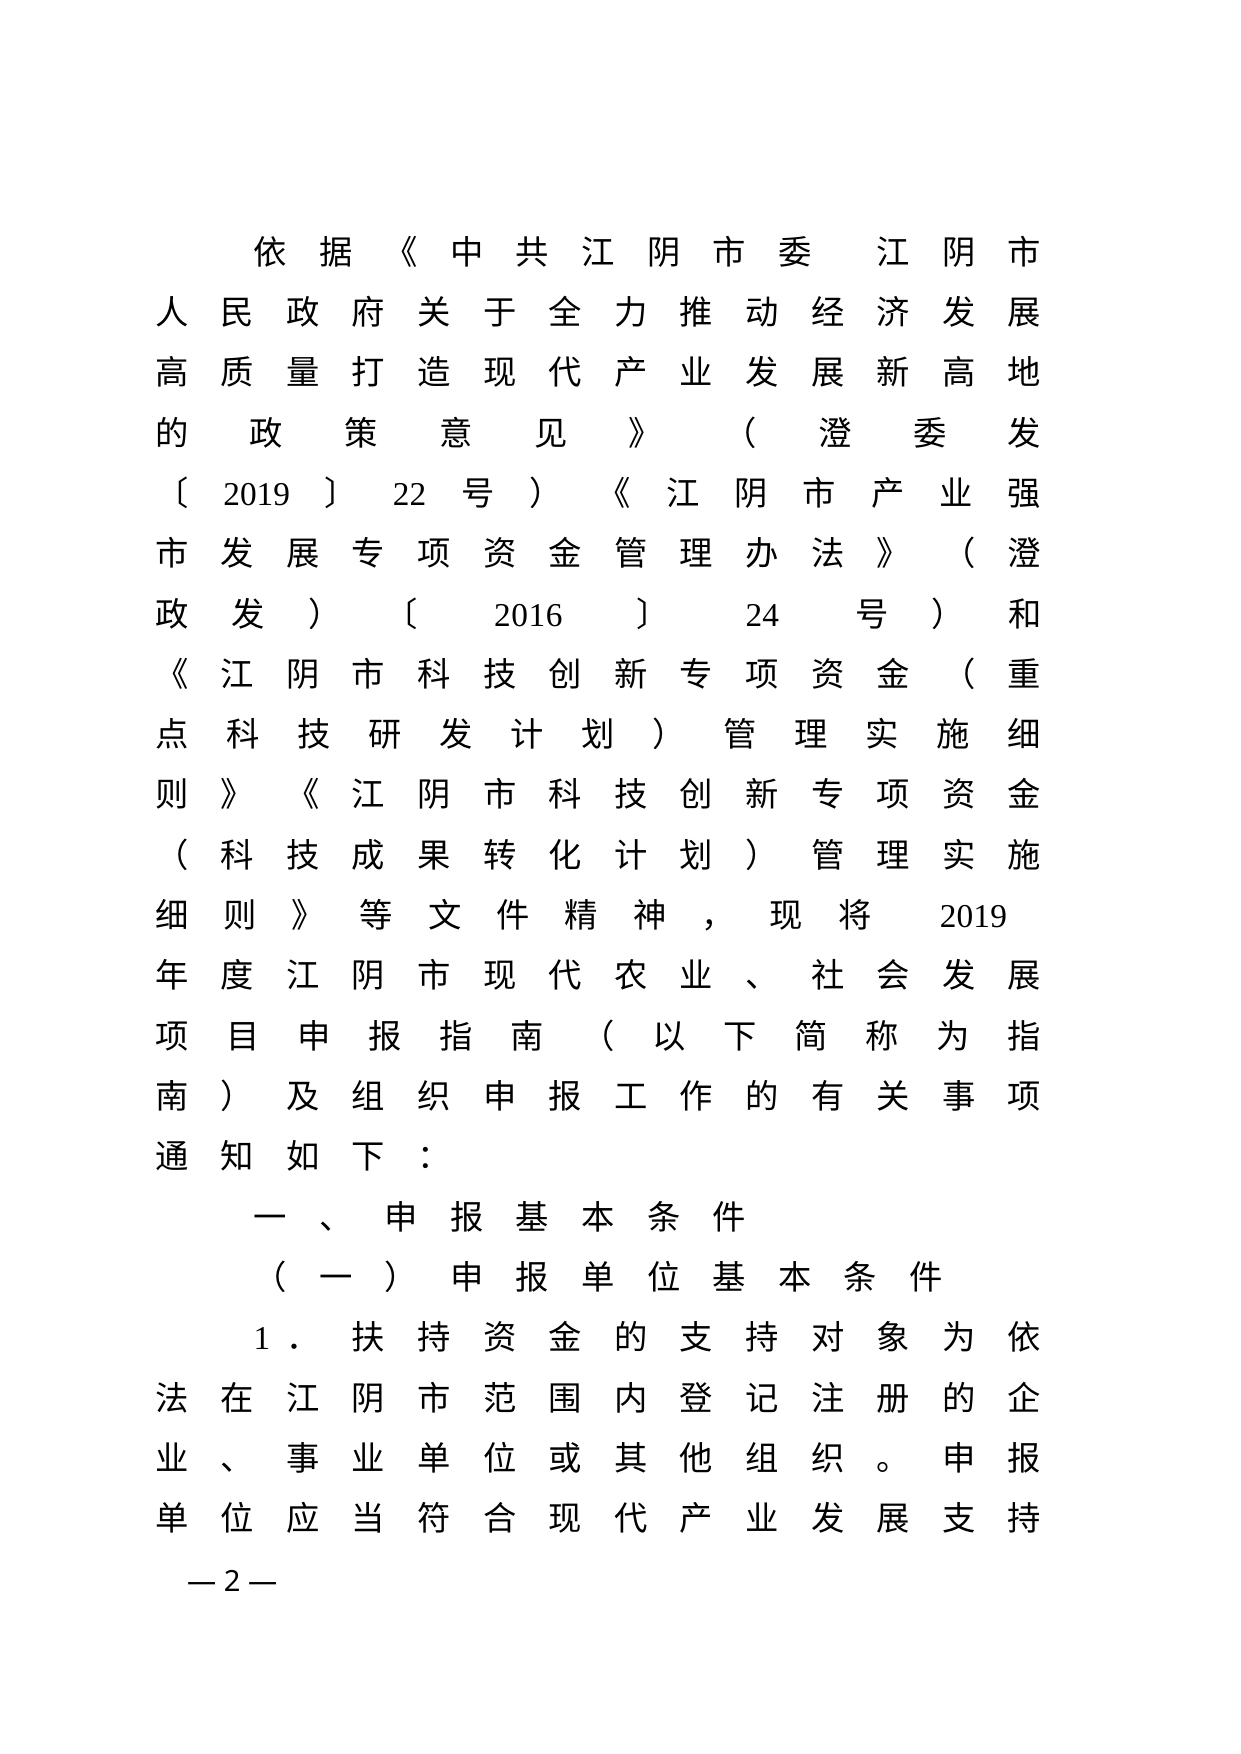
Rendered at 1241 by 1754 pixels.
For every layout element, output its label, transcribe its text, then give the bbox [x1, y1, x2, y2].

text 依据《中共江阴市委 江阴市人民政府关于全力推动经济发展高质量打造现代产业发展新高地的政策意见》（澄委发〔2019〕22号）《江阴市产业强市发展专项资金管理办法》（澄政发）〔2016〕24号）和《江阴市科技创新专项资金（重点科技研发计划）管理实施细则》《江阴市科技创新专项资金（科技成果转化计划）管理实施细则》等文件精神，现将2019年度江阴市现代农业、社会发展项目申报指南（以下简称为指南）及组织申报工作的有关事项通知如下： [155, 219, 1073, 1184]
text 一、申报基本条件 [155, 1184, 1073, 1245]
text （一）申报单位基本条件 [155, 1245, 1073, 1305]
text 1．扶持资金的支持对象为依法在江阴市范围内登记注册的企业、事业单位或其他组织。申报单位应当符合现代产业发展支持政策和当年度扶持资金项目申报指南规定的其他条件和要求。 [155, 1305, 1073, 1546]
